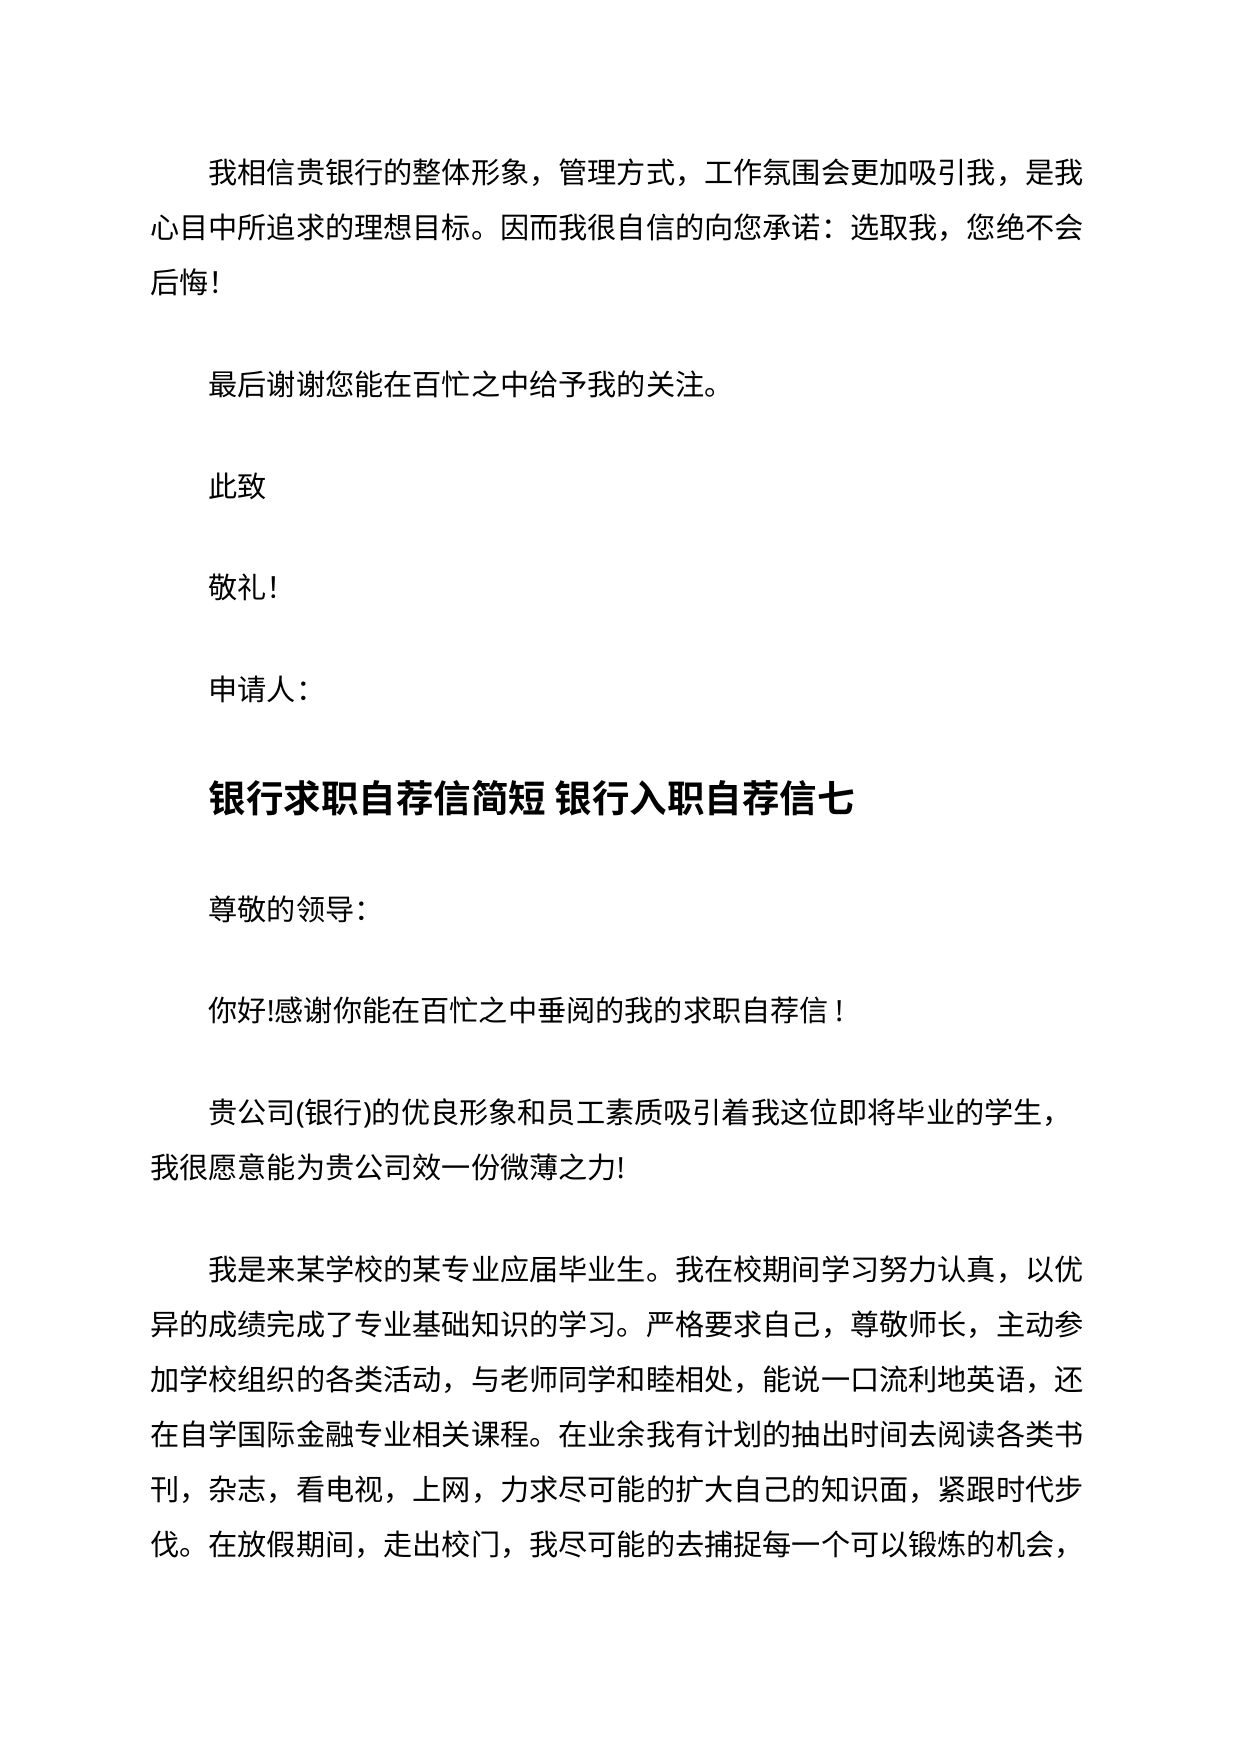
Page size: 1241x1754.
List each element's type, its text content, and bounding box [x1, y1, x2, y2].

text 尊敬的领导： [150, 886, 1090, 928]
text 你好!感谢你能在百忙之中垂阅的我的求职自荐信 ! [150, 988, 1090, 1030]
text 敬礼！ [150, 565, 1090, 607]
text 申请人： [150, 667, 1090, 709]
text 贵公司(银行)的优良形象和员工素质吸引着我这位即将毕业的学生，我很愿意能为贵公司效一份微薄之力! [150, 1090, 1090, 1187]
text 最后谢谢您能在百忙之中给予我的关注。 [150, 362, 1090, 404]
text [150, 1247, 1090, 1563]
text 银行求职自荐信简短 银行入职自荐信七 [150, 769, 1090, 823]
text 我相信贵银行的整体形象，管理方式，工作氛围会更加吸引我，是我心目中所追求的理想目标。因而我很自信的向您承诺：选取我，您绝不会后悔！ [150, 150, 1090, 302]
text 此致 [150, 463, 1090, 506]
